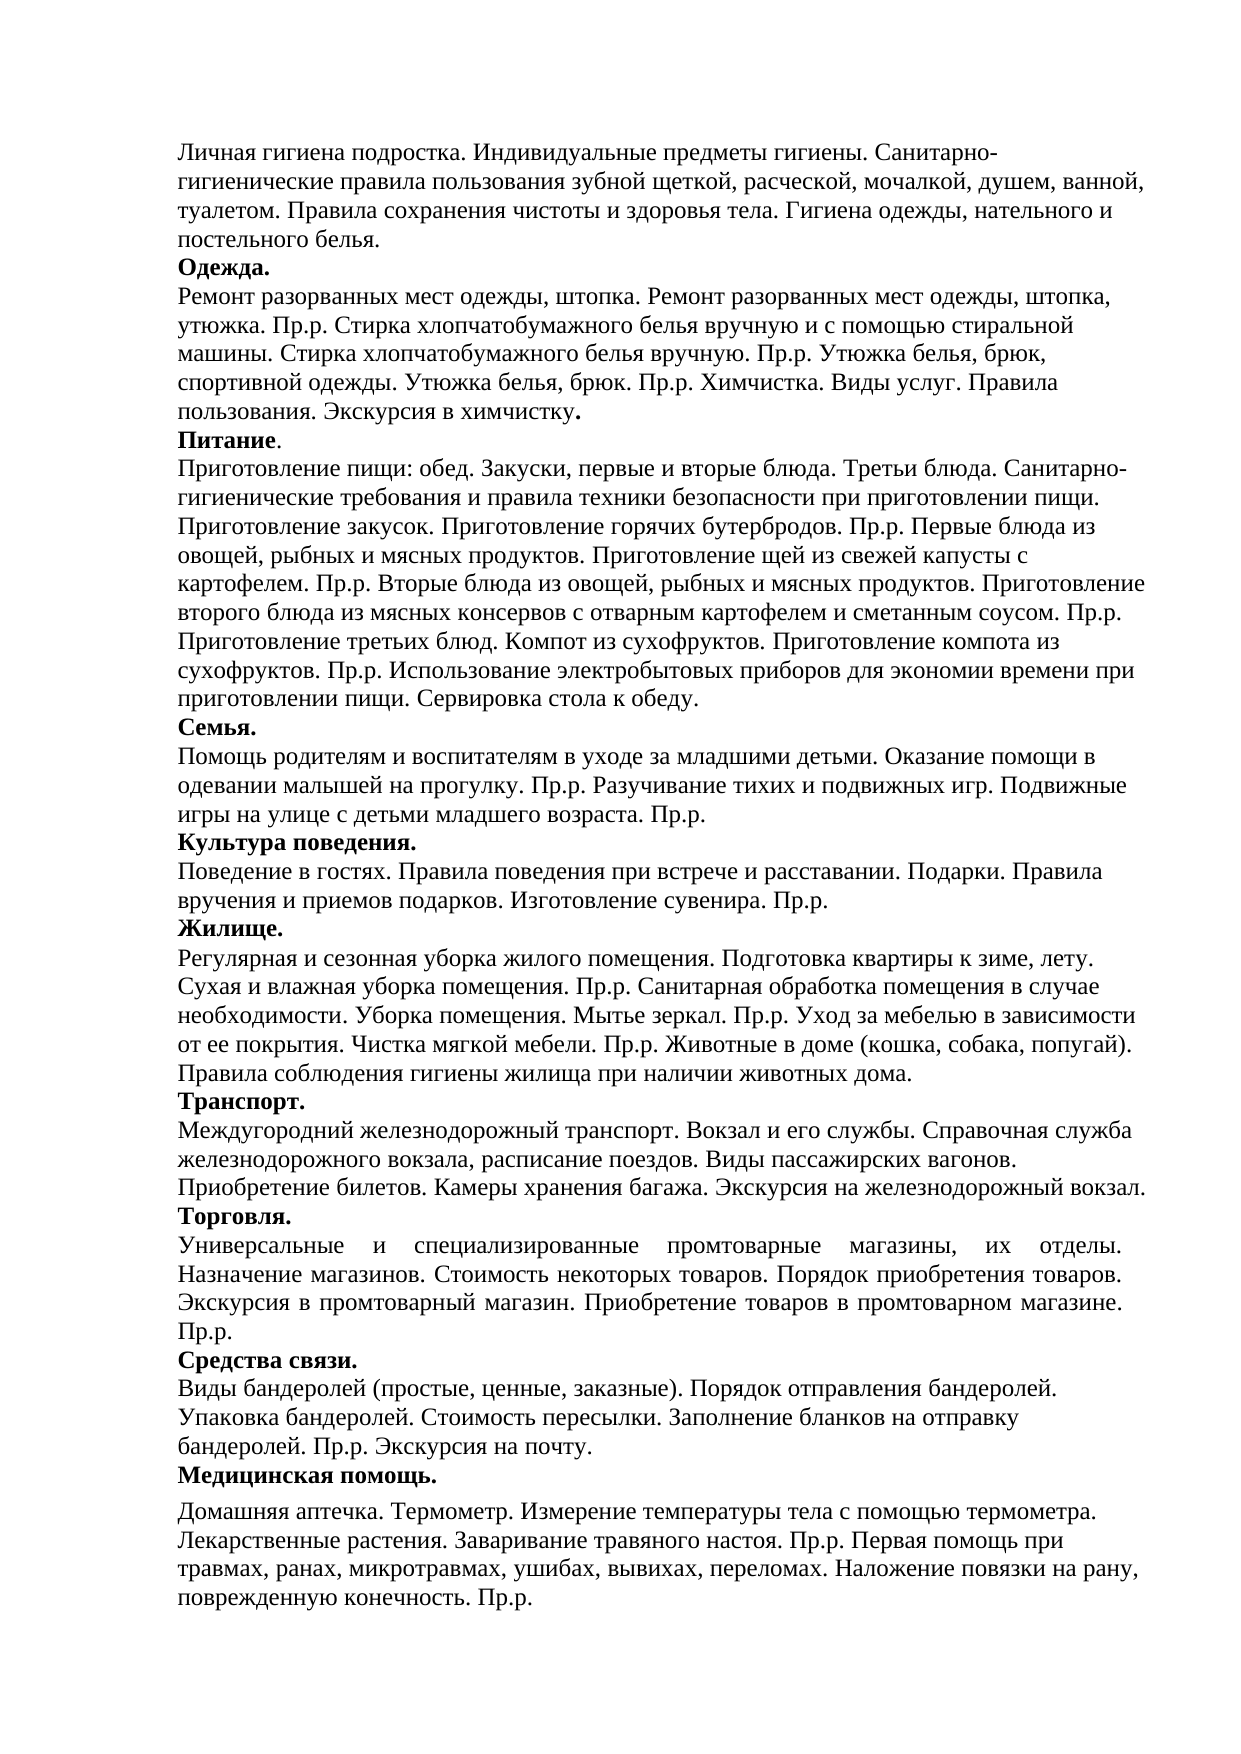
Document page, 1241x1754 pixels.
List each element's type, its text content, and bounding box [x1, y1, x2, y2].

subtitle Питание. [177, 425, 1203, 453]
text Регулярная и сезонная уборка жилого помещения. Подготовка квартиры к зиме, лету. Сухая и влажная уборка помещения. Пр.р. Санитарная обработка помещения в случае необходимости. Уборка помещения. Мытье зеркал. Пр.р. Уход за мебелью в зависимости от ее покрытия. Чистка мягкой мебели. Пр.р. Животные в доме (кошка, собака, попугай). Правила соблюдения гигиены жилища при наличии животных дома. [177, 943, 1152, 1086]
text Приобретение билетов. Камеры хранения багажа. Экскурсия на железнодорожный вокзал. [177, 1172, 1203, 1201]
text Приготовление пищи: обед. Закуски, первые и вторые блюда. Третьи блюда. Санитарно- гигиенические требования и правила техники безопасности при приготовлении пищи. [177, 453, 1129, 511]
text Приготовление третьих блюд. Компот из сухофруктов. Приготовление компота из сухофруктов. Пр.р. Использование электробытовых приборов для экономии времени при приготовлении пищи. Сервировка стола к обеду. [177, 626, 1152, 712]
text Междугородний железнодорожный транспорт. Вокзал и его службы. Справочная служба железнодорожного вокзала, расписание поездов. Виды пассажирских вагонов. [177, 1115, 1203, 1172]
text Виды бандеролей (простые, ценные, заказные). Порядок отправления бандеролей. [177, 1374, 1203, 1402]
text Упаковка бандеролей. Стоимость пересылки. Заполнение бланков на отправку бандеролей. Пр.р. Экскурсия на почту. [177, 1402, 1020, 1460]
text Помощь родителям и воспитателям в уходе за младшими детьми. Оказание помощи в одевании малышей на прогулку. Пр.р. Разучивание тихих и подвижных игр. Подвижные игры на улице с детьми младшего возраста. Пр.р. [177, 741, 1152, 827]
text Приготовление закусок. Приготовление горячих бутербродов. Пр.р. Первые блюда из овощей, рыбных и мясных продуктов. Приготовление щей из свежей капусты с картофелем. Пр.р. Вторые блюда из овощей, рыбных и мясных продуктов. Приготовление второго блюда из мясных консервов с отварным картофелем и сметанным соусом. Пр.р. [177, 511, 1147, 626]
text Домашняя аптечка. Термометр. Измерение температуры тела с помощью термометра. Лекарственные растения. Заваривание травяного настоя. Пр.р. Первая помощь при травмах, ранах, микротравмах, ушибах, вывихах, переломах. Наложение повязки на рану, поврежденную конечность. Пр.р. [177, 1496, 1152, 1611]
subtitle Культура поведения. [177, 828, 1203, 856]
subtitle Транспорт. [177, 1086, 1203, 1115]
subtitle Жилище. [177, 914, 1203, 943]
text Универсальные и специализированные промтоварные магазины, их отделы. Назначение магазинов. Стоимость некоторых товаров. Порядок приобретения товаров. Экскурсия в промтоварный магазин. Приобретение товаров в промтоварном магазине. Пр.р. [177, 1230, 1123, 1345]
subtitle Средства связи. [177, 1345, 1203, 1374]
subtitle Торговля. [177, 1201, 1203, 1230]
text Поведение в гостях. Правила поведения при встрече и расставании. Подарки. Правила вручения и приемов подарков. Изготовление сувенира. Пр.р. [177, 856, 1104, 914]
text Ремонт разорванных мест одежды, штопка. Ремонт разорванных мест одежды, штопка, утюжка. Пр.р. Стирка хлопчатобумажного белья вручную и с помощью стиральной машины. Стирка хлопчатобумажного белья вручную. Пр.р. Утюжка белья, брюк, спортивной одежды. Утюжка белья, брюк. Пр.р. Химчистка. Виды услуг. Правила пользования. Экскурсия в химчистку. [177, 281, 1113, 425]
subtitle Семья. [177, 713, 1203, 741]
subtitle Медицинская помощь. [177, 1460, 1203, 1489]
text Личная гигиена подростка. Индивидуальные предметы гигиены. Санитарно- гигиенические правила пользования зубной щеткой, расческой, мочалкой, душем, ванной, туалетом. Правила сохранения чистоты и здоровья тела. Гигиена одежды, нательного и постельного белья. [177, 137, 1146, 252]
subtitle Одежда. [177, 252, 1203, 281]
